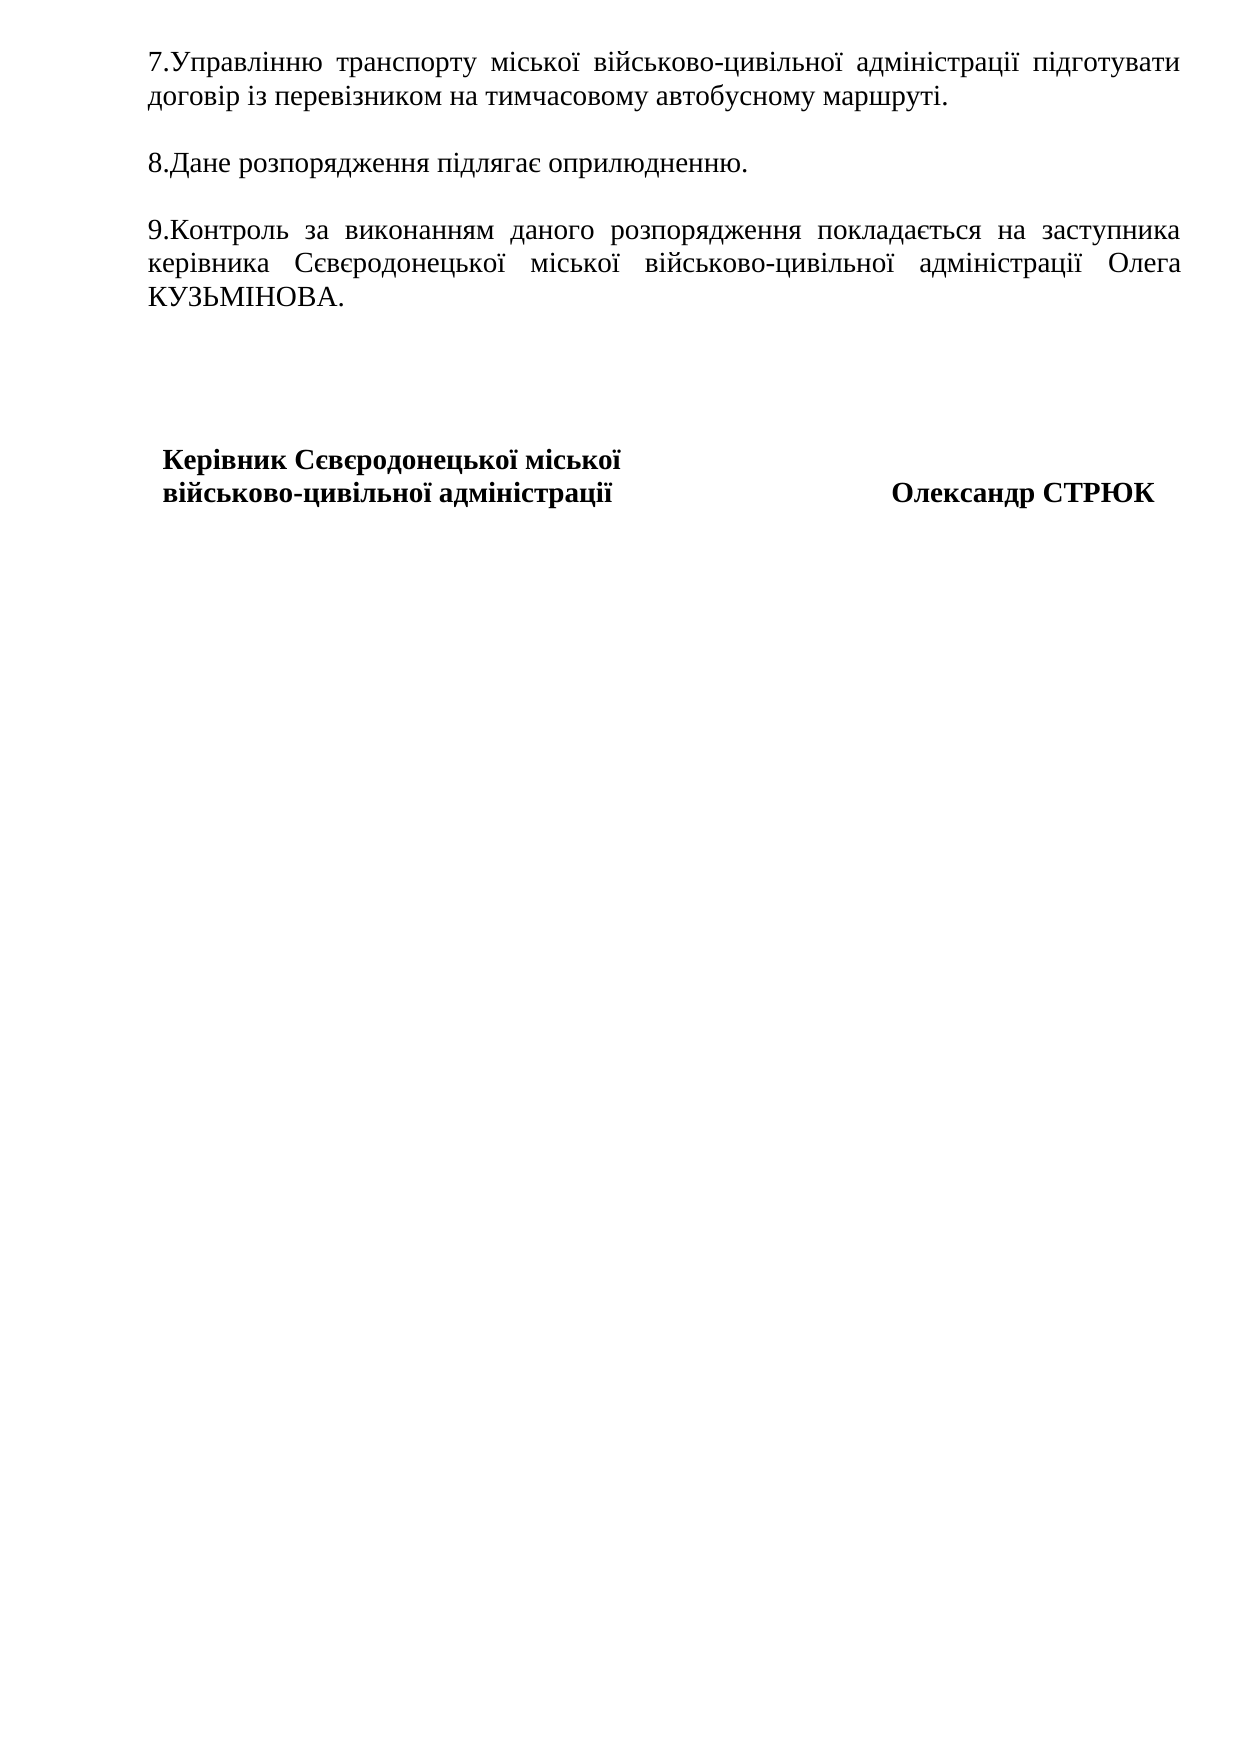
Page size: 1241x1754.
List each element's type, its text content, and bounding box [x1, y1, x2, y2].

text 7.Управлінню транспорту міської військово-цивільної адміністрації підготувати договір із перевізником на тимчасовому автобусному маршруті. [148, 44, 1181, 111]
text 8.Дане розпорядження підлягає оприлюдненню. [148, 145, 1181, 178]
text військово-цивільної адміністрації Олександр СТРЮК [162, 476, 1181, 509]
text Керівник Сєвєродонецької міської [162, 442, 1181, 476]
text 9.Контроль за виконанням даного розпорядження покладається на заступника керівника Сєвєродонецької міської військово-цивільної адміністрації Олега КУЗЬМІНОВА. [148, 212, 1181, 313]
